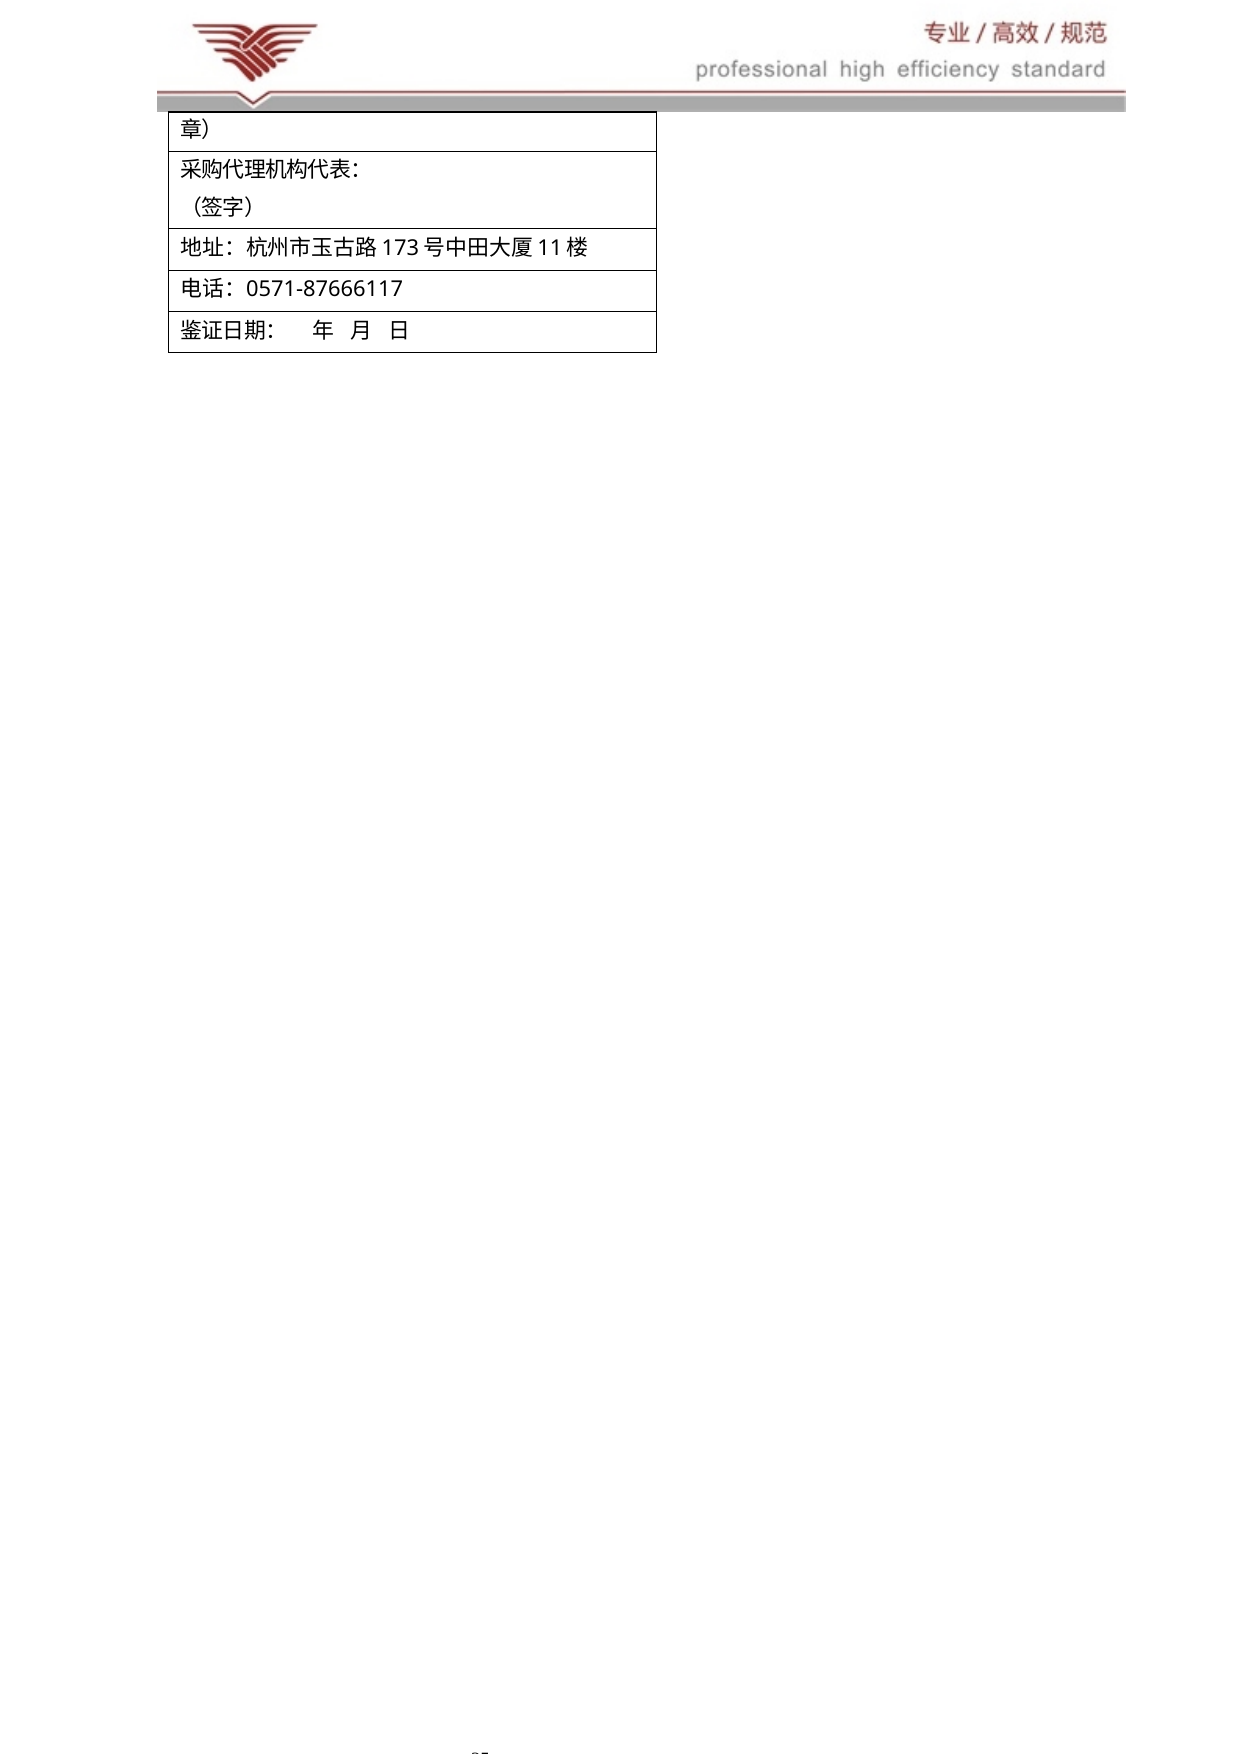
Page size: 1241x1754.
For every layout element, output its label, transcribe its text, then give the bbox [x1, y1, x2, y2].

table_cell 电话：0571-87666117 [169, 271, 656, 311]
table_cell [169, 113, 656, 151]
table_cell 采购代理机构代表： （签字） [169, 152, 656, 228]
table_cell 鉴证日期： 年 月 日 [169, 312, 656, 352]
picture [157, 0, 1126, 112]
table_cell 地址：杭州市玉古路173号中田大厦11楼 [169, 229, 656, 269]
